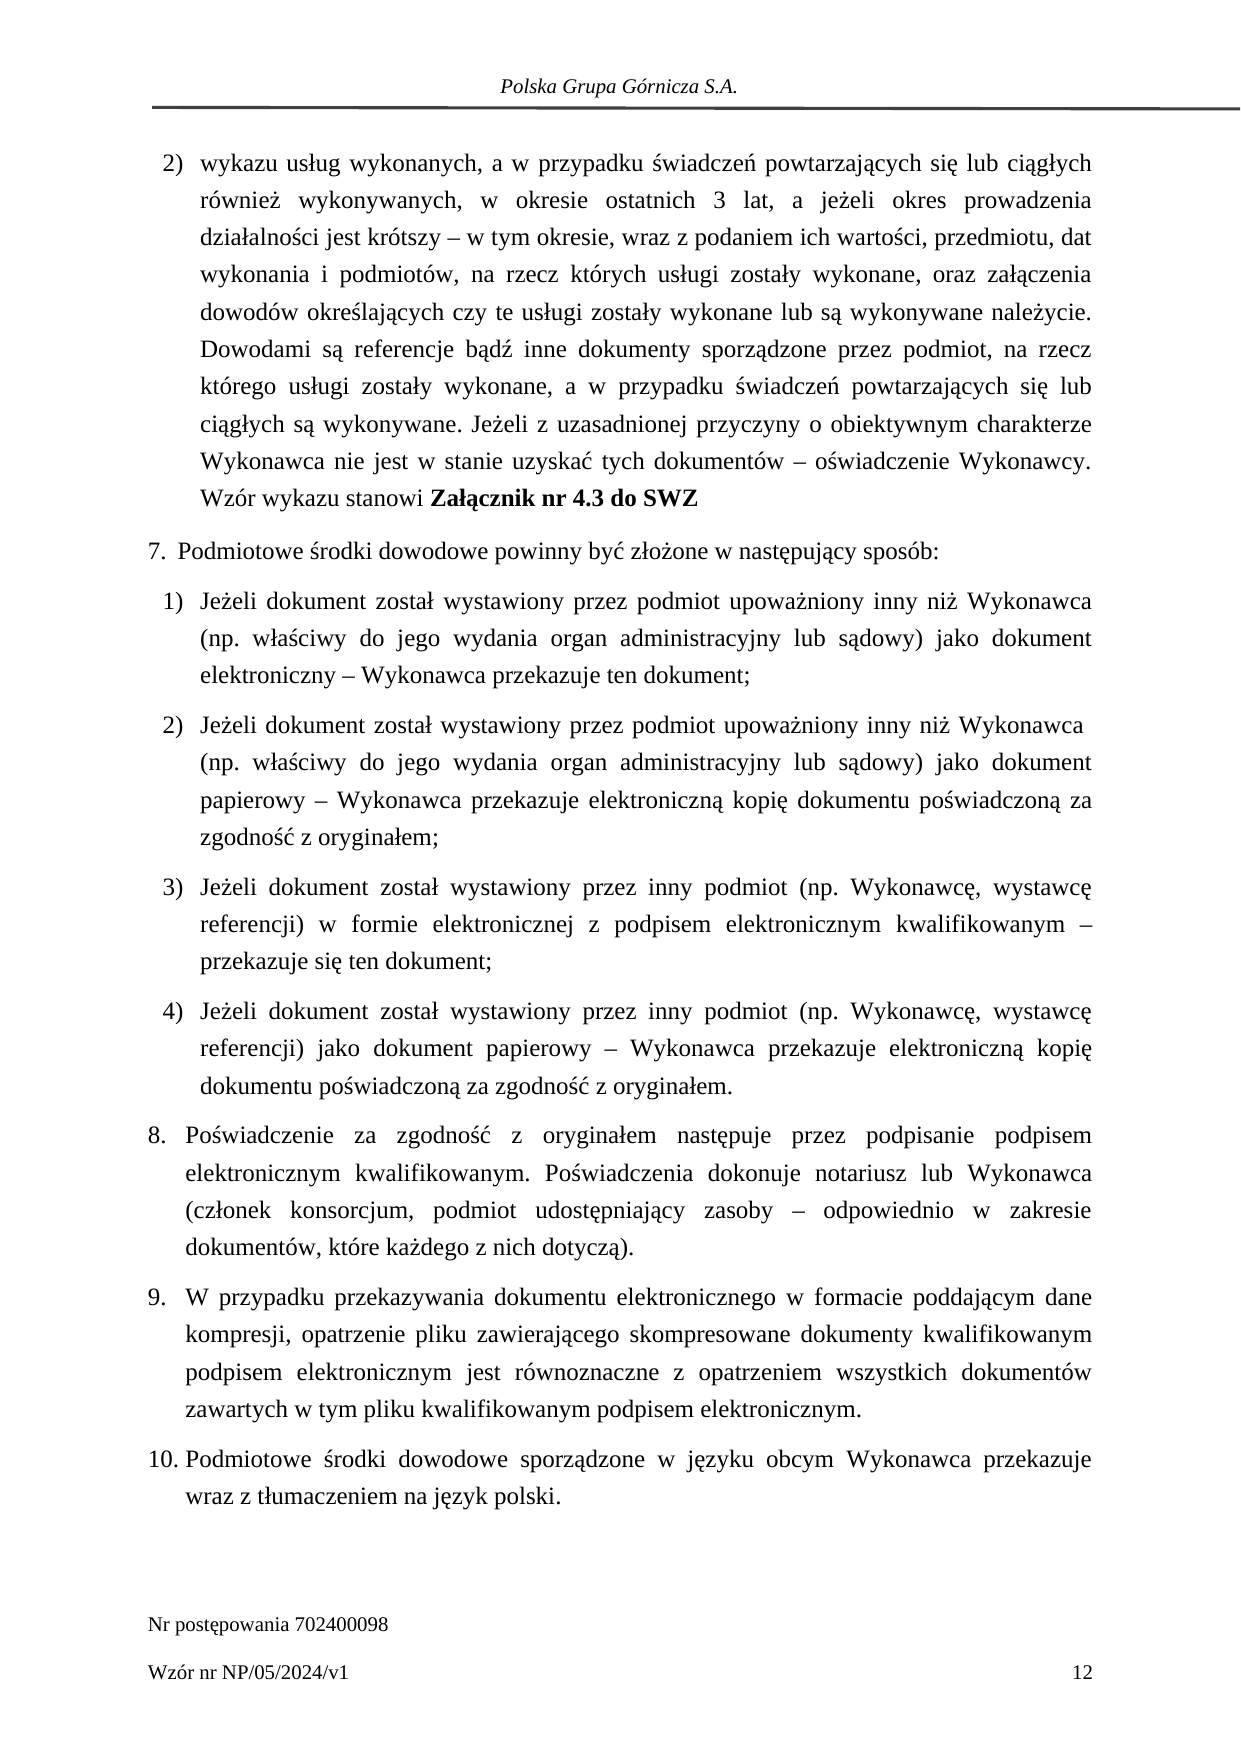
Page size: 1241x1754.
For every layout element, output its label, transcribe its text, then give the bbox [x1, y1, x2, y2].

list Podmiotowe środki dowodowe sporządzone w języku obcym Wykonawca przekazuje wraz z tłumaczeniem na język polski. [148, 1444, 1093, 1510]
list Jeżeli dokument został wystawiony przez inny podmiot (np. Wykonawcę, wystawcę referencji) w formie elektronicznej z podpisem elektronicznym kwalifikowanym – przekazuje się ten dokument; [162, 872, 1093, 975]
list Jeżeli dokument został wystawiony przez inny podmiot (np. Wykonawcę, wystawcę referencji) jako dokument papierowy – Wykonawca przekazuje elektroniczną kopię dokumentu poświadczoną za zgodność z oryginałem. [162, 996, 1093, 1099]
list Jeżeli dokument został wystawiony przez podmiot upoważniony inny niż Wykonawca (np. właściwy do jego wydania organ administracyjny lub sądowy) jako dokument elektroniczny – Wykonawca przekazuje ten dokument; [162, 586, 1093, 689]
list Poświadczenie za zgodność z oryginałem następuje przez podpisanie podpisem elektronicznym kwalifikowanym. Poświadczenia dokonuje notariusz lub Wykonawca (członek konsorcjum, podmiot udostępniający zasoby – odpowiednio w zakresie dokumentów, które każdego z nich dotyczą). [148, 1121, 1093, 1261]
list Podmiotowe środki dowodowe powinny być złożone w następujący sposób: [148, 536, 1093, 565]
list Jeżeli dokument został wystawiony przez podmiot upoważniony inny niż Wykonawca (np. właściwy do jego wydania organ administracyjny lub sądowy) jako dokument papierowy – Wykonawca przekazuje elektroniczną kopię dokumentu poświadczoną za zgodność z oryginałem; [162, 710, 1093, 851]
list wykazu usług wykonanych, a w przypadku świadczeń powtarzających się lub ciągłych również wykonywanych, w okresie ostatnich 3 lat, a jeżeli okres prowadzenia działalności jest krótszy – w tym okresie, wraz z podaniem ich wartości, przedmiotu, dat wykonania i podmiotów, na rzecz których usługi zostały wykonane, oraz załączenia dowodów określających czy te usługi zostały wykonane lub są wykonywane należycie. Dowodami są referencje bądź inne dokumenty sporządzone przez podmiot, na rzecz którego usługi zostały wykonane, a w przypadku świadczeń powtarzających się lub ciągłych są wykonywane. Jeżeli z uzasadnionej przyczyny o obiektywnym charakterze Wykonawca nie jest w stanie uzyskać tych dokumentów – oświadczenie Wykonawcy. Wzór wykazu stanowi Załącznik nr 4.3 do SWZ [162, 148, 1093, 512]
list W przypadku przekazywania dokumentu elektronicznego w formacie poddającym dane kompresji, opatrzenie pliku zawierającego skompresowane dokumenty kwalifikowanym podpisem elektronicznym jest równoznaczne z opatrzeniem wszystkich dokumentów zawartych w tym pliku kwalifikowanym podpisem elektronicznym. [148, 1282, 1093, 1423]
